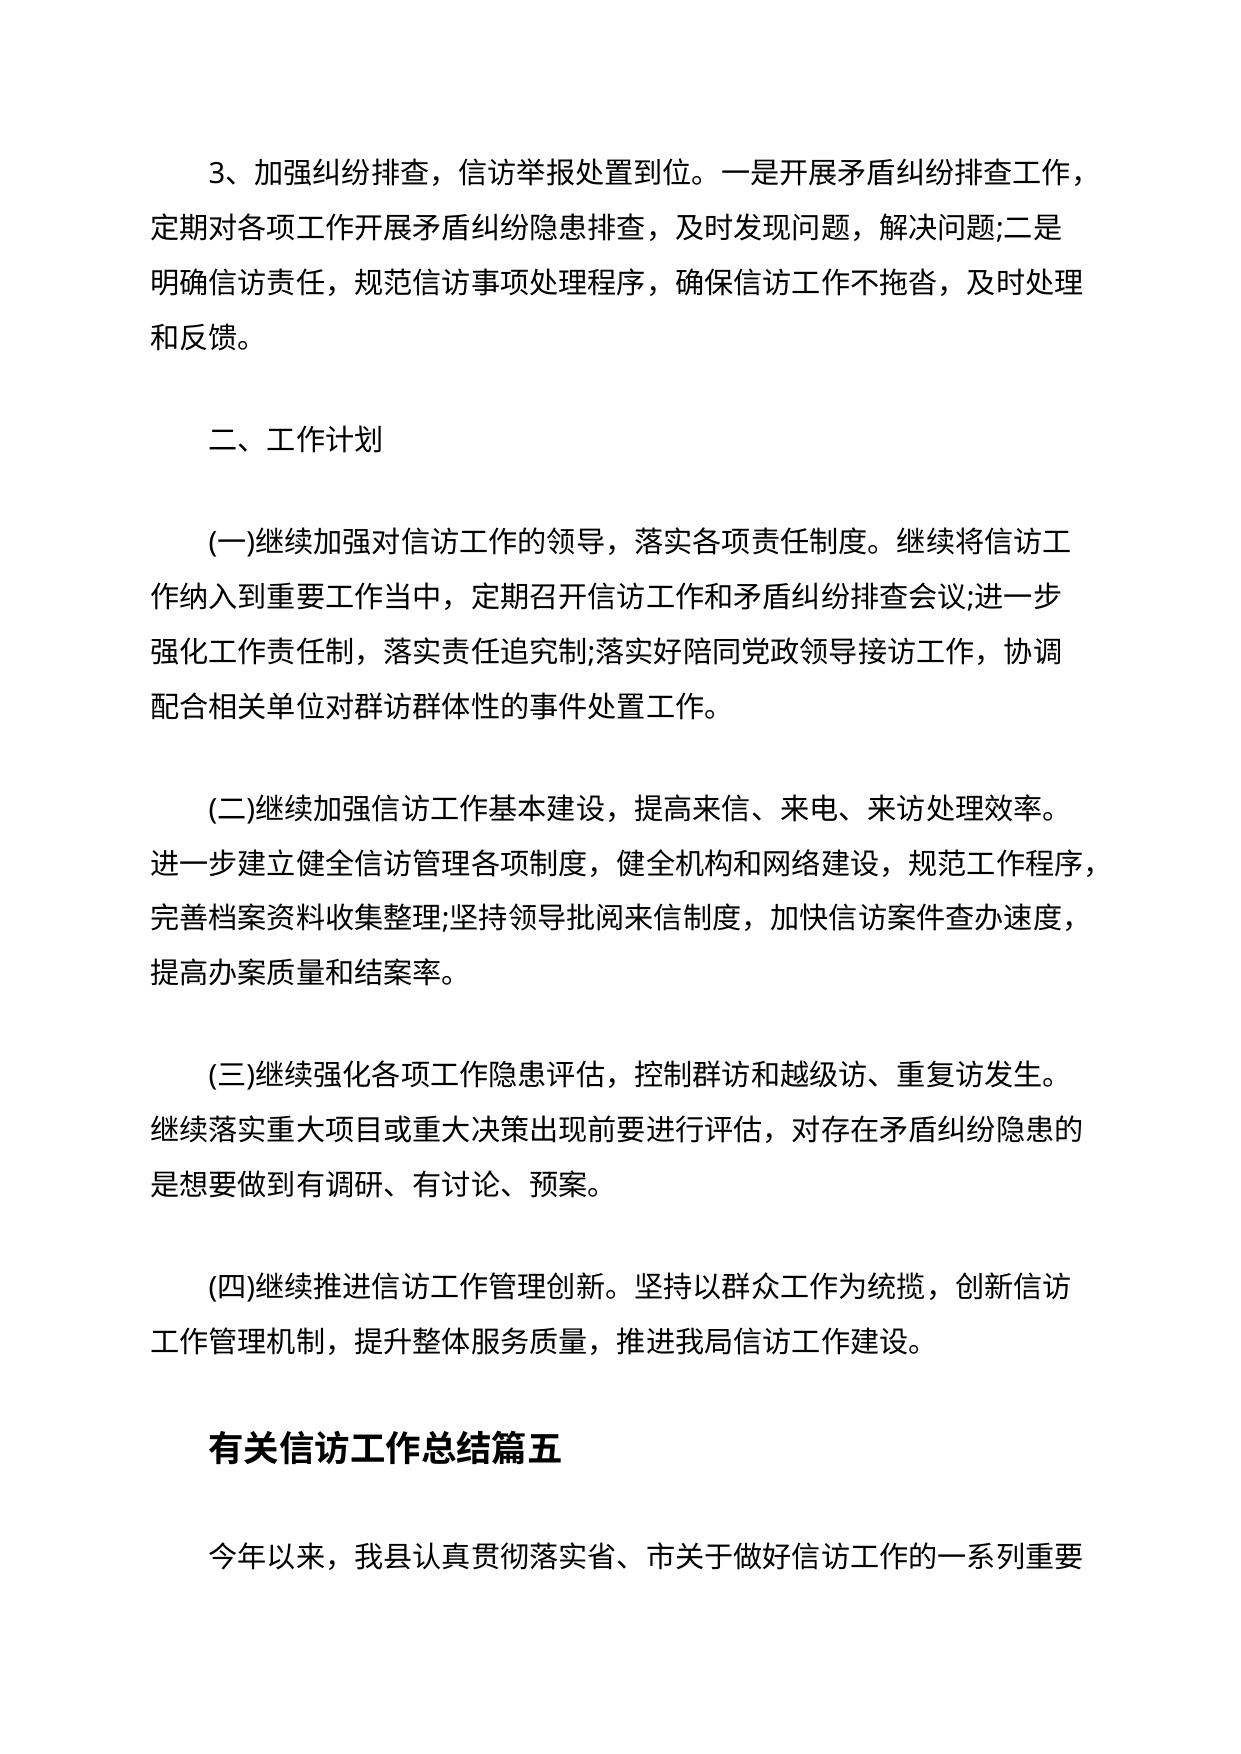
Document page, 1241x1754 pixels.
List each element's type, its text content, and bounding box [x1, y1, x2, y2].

text 二、工作计划 [150, 417, 1090, 459]
text (一)继续加强对信访工作的领导，落实各项责任制度。继续将信访工作纳入到重要工作当中，定期召开信访工作和矛盾纠纷排查会议;进一步强化工作责任制，落实责任追究制;落实好陪同党政领导接访工作，协调配合相关单位对群访群体性的事件处置工作。 [150, 518, 1090, 726]
text (四)继续推进信访工作管理创新。坚持以群众工作为统揽，创新信访工作管理机制，提升整体服务质量，推进我局信访工作建设。 [150, 1263, 1090, 1361]
text 3、加强纠纷排查，信访举报处置到位。一是开展矛盾纠纷排查工作，定期对各项工作开展矛盾纠纷隐患排查，及时发现问题，解决问题;二是明确信访责任，规范信访事项处理程序，确保信访工作不拖沓，及时处理和反馈。 [150, 150, 1090, 357]
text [150, 1534, 1090, 1576]
text (三)继续强化各项工作隐患评估，控制群访和越级访、重复访发生。继续落实重大项目或重大决策出现前要进行评估，对存在矛盾纠纷隐患的是想要做到有调研、有讨论、预案。 [150, 1052, 1090, 1204]
text (二)继续加强信访工作基本建设，提高来信、来电、来访处理效率。进一步建立健全信访管理各项制度，健全机构和网络建设，规范工作程序，完善档案资料收集整理;坚持领导批阅来信制度，加快信访案件查办速度，提高办案质量和结案率。 [150, 785, 1090, 992]
text 有关信访工作总结篇五 [150, 1420, 1090, 1472]
